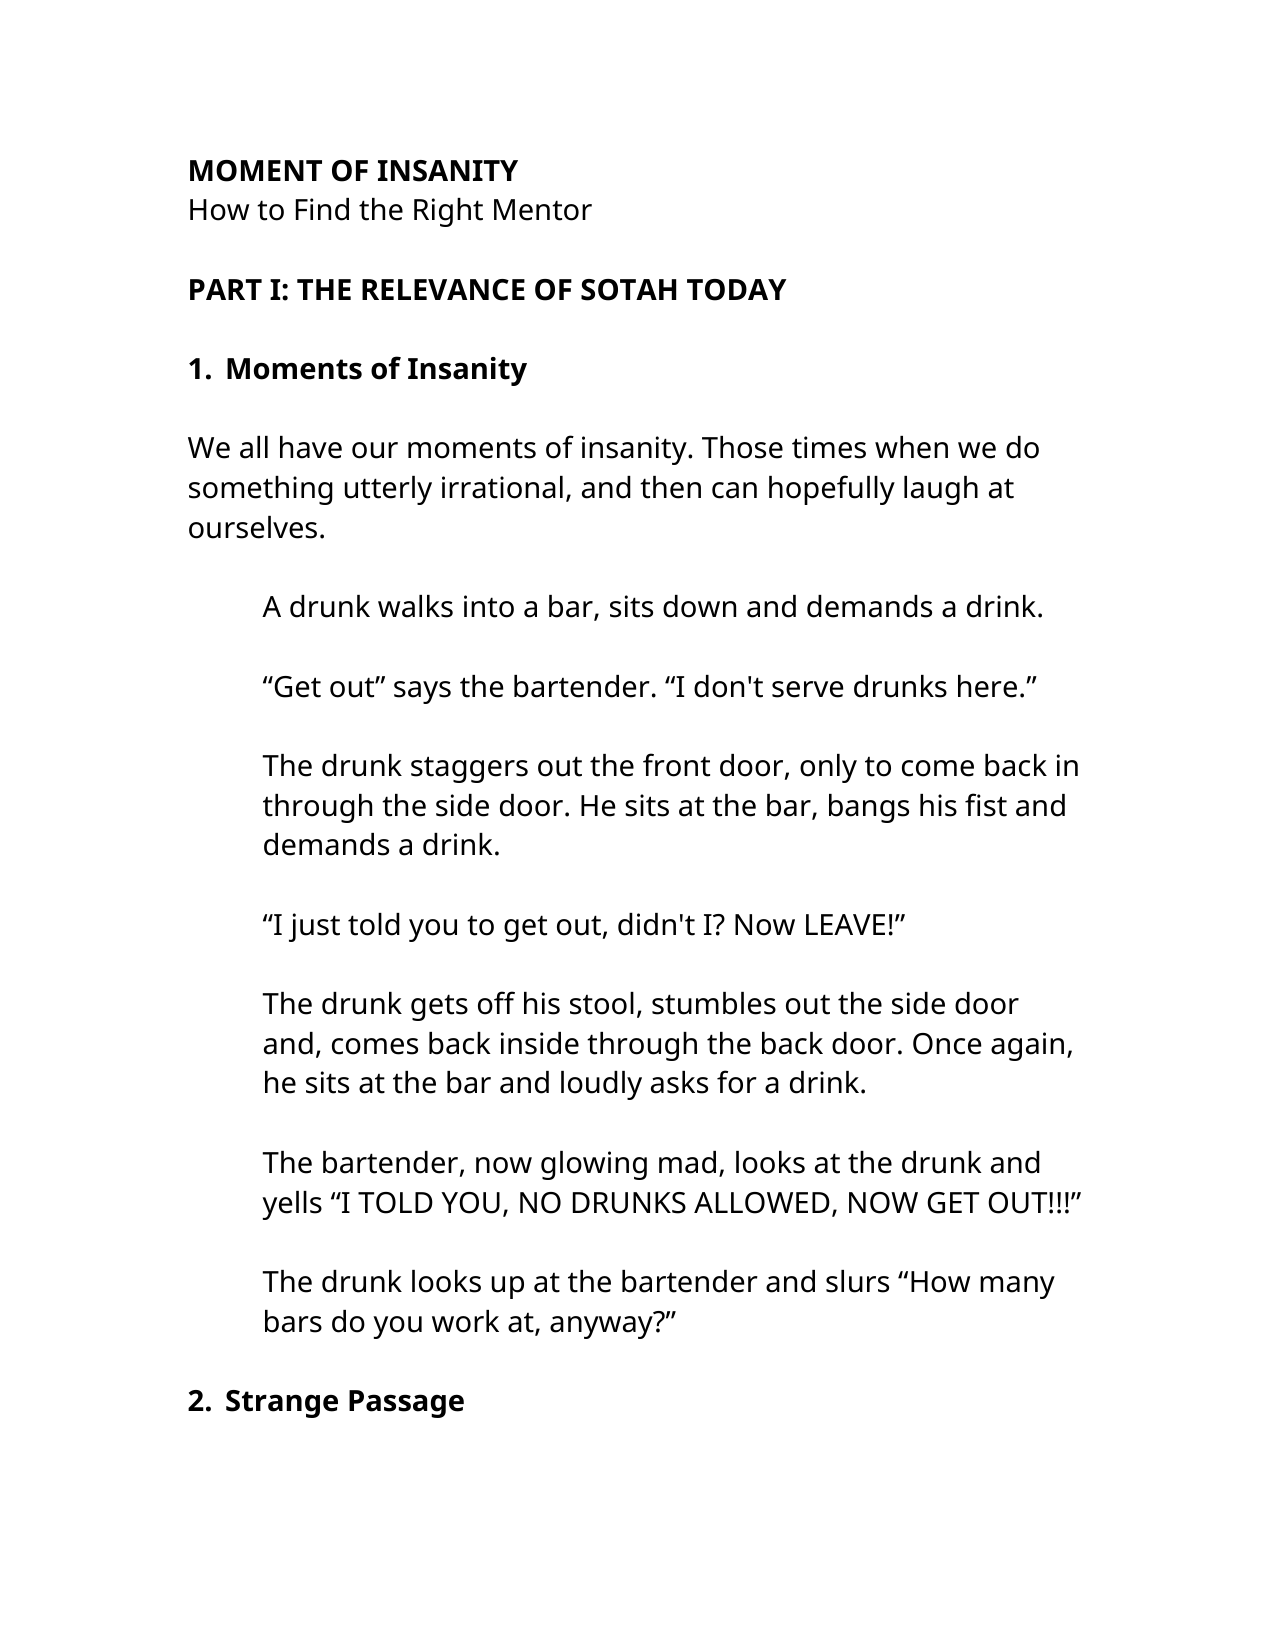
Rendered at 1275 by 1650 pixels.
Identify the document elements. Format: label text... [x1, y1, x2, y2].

text How to Find the Right Mentor [187, 190, 1087, 229]
list Strange Passage [187, 1380, 1087, 1420]
list A drunk walks into a bar, sits down and demands a drink. [262, 587, 1087, 626]
list The drunk gets off his stool, stumbles out the side door and, comes back inside through the back door. Once again, he sits at the bar and loudly asks for a drink. [262, 983, 1087, 1102]
list The drunk looks up at the bartender and slurs “How many bars do you work at, anyway?” [262, 1261, 1087, 1341]
list We all have our moments of insanity. Those times when we do something utterly irrational, and then can hopefully laugh at ourselves. [187, 428, 1087, 547]
list The drunk staggers out the front door, only to come back in through the side door. He sits at the bar, bangs his fist and demands a drink. [262, 745, 1087, 864]
list “Get out” says the bartender. “I don't serve drunks here.” [262, 666, 1087, 706]
text PART I: THE RELEVANCE OF SOTAH TODAY [187, 269, 1087, 309]
list The bartender, now glowing mad, looks at the drunk and yells “I TOLD YOU, NO DRUNKS ALLOWED, NOW GET OUT!!!” [262, 1142, 1087, 1222]
list Moments of Insanity [187, 348, 1087, 388]
text MOMENT OF INSANITY [187, 150, 1087, 190]
list “I just told you to get out, didn't I? Now LEAVE!” [262, 904, 1087, 944]
